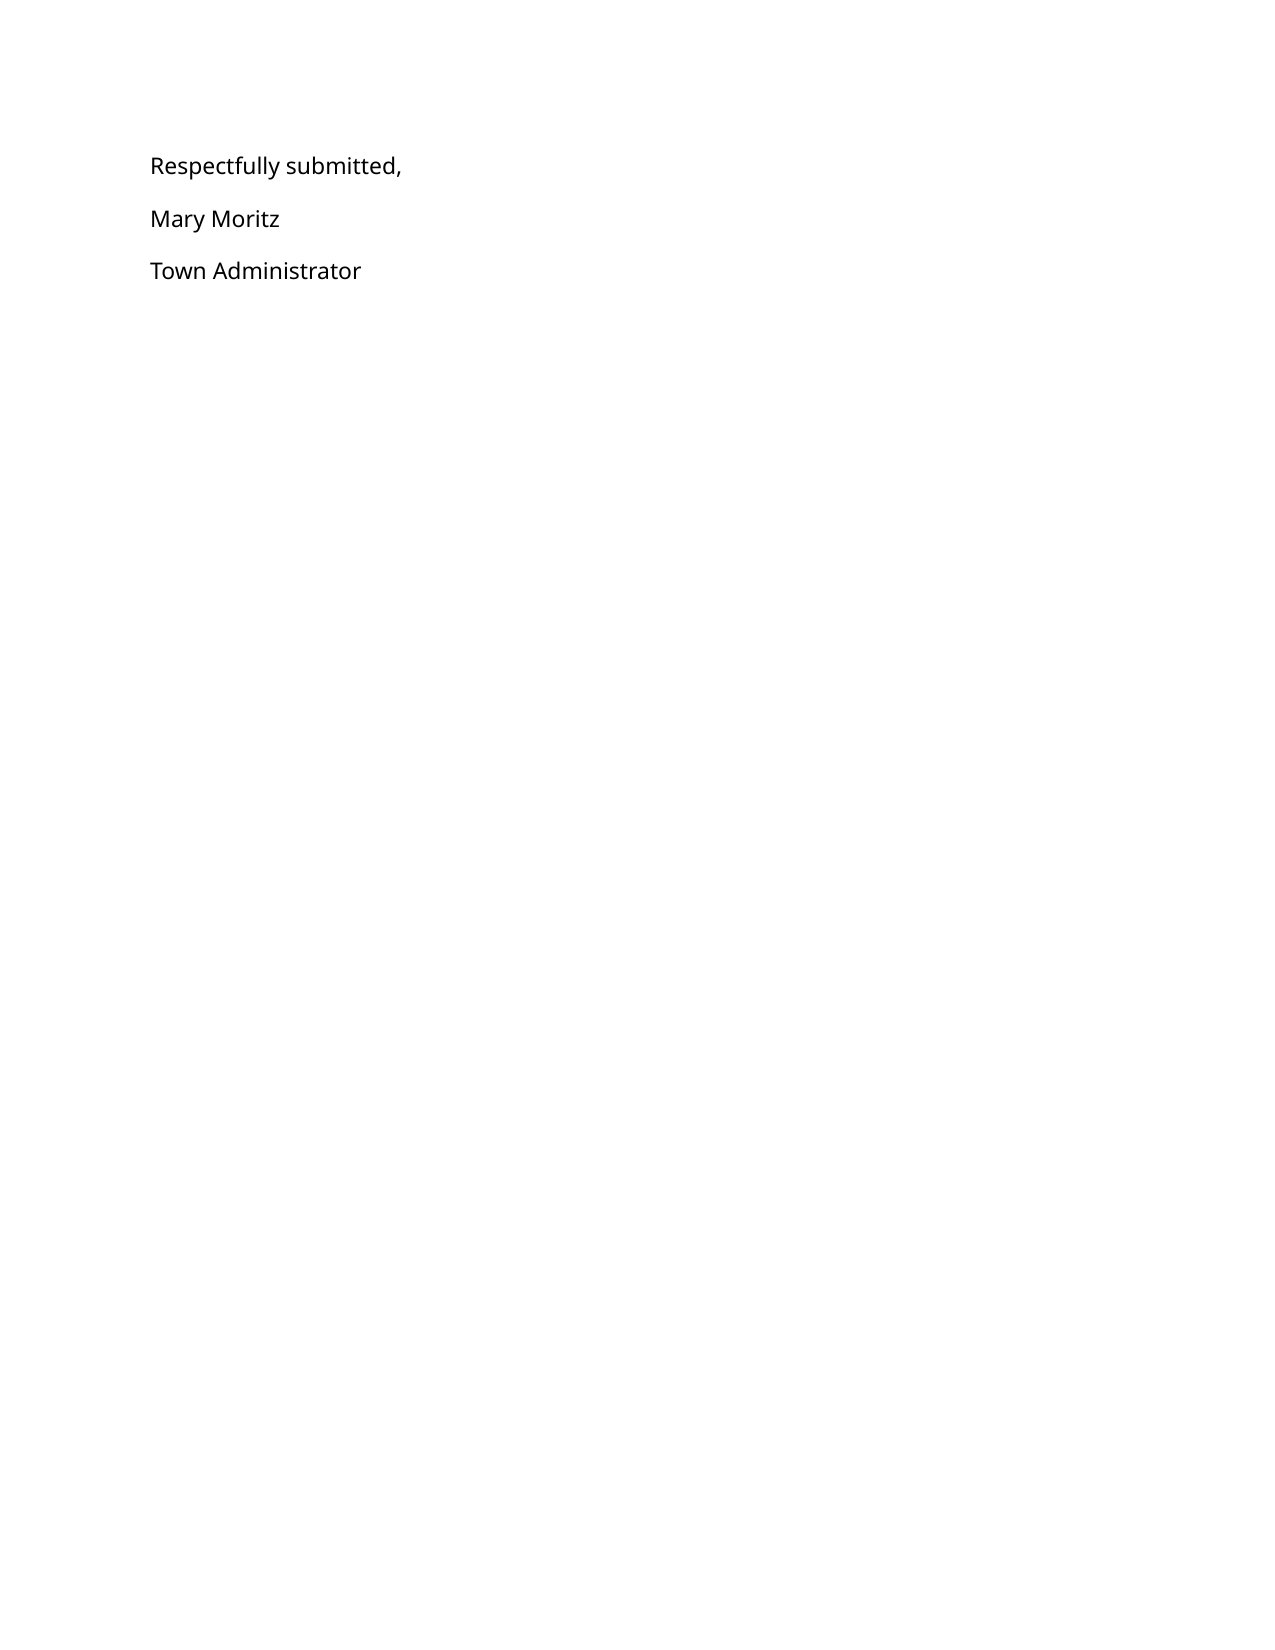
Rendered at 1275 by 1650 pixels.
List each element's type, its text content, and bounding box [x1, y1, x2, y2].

text Respectfully submitted, [150, 150, 1125, 181]
text Mary Moritz [150, 203, 1125, 234]
text Town Administrator [150, 255, 1125, 286]
